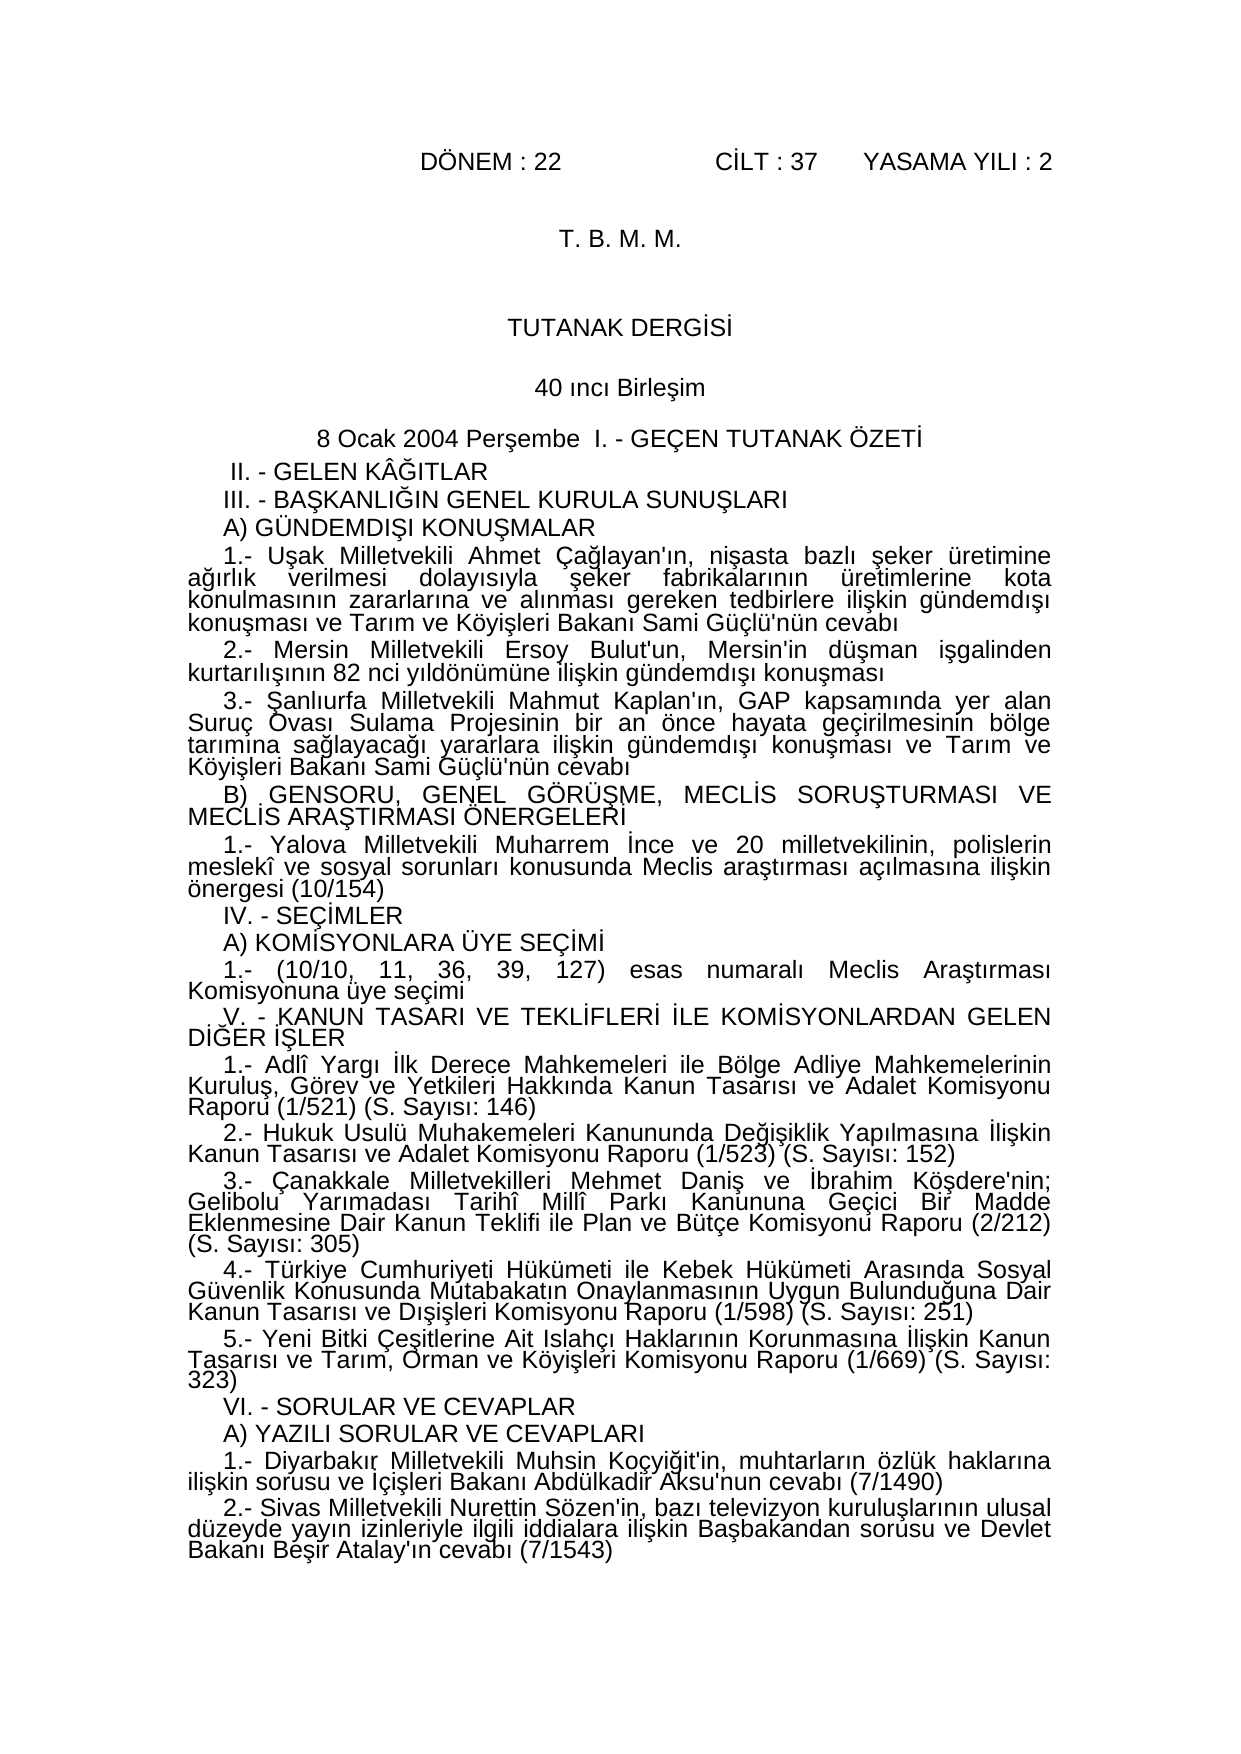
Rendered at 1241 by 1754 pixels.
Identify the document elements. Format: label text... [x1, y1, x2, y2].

text A) GÜNDEMDIŞI KONUŞMALAR [394, 519, 506, 541]
text II. - GELEN KÂĞITLAR [187, 463, 1053, 485]
text 4.- Türkiye Cumhuriyeti Hükümeti ile Kebek Hükümeti Arasında Sosyal Güvenlik Konusunda Mutabakatın Onaylanmasının Uygun Bulunduğuna Dair Kanun Tasarısı ve Dışişleri Komisyonu Raporu (1/598) (S. Sayısı: 251) [187, 1262, 1053, 1324]
text 1.- Uşak Milletvekili Ahmet Çağlayan'ın, nişasta bazlı şeker üretimine ağırlık verilmesi dolayısıyla şeker fabrikalarının üretimlerine kota konulmasının zararlarına ve alınması gereken tedbirlere ilişkin gündemdışı konuşması ve Tarım ve Köyişleri Bakanı Sami Güçlü'nün cevabı [187, 547, 1053, 635]
text 3.- Şanlıurfa Milletvekili Mahmut Kaplan'ın, GAP kapsamında yer alan Suruç Ovası Sulama Projesinin bir an önce hayata geçirilmesinin bölge tarımına sağlayacağı yararlara ilişkin gündemdışı konuşması ve Tarım ve Köyişleri Bakanı Sami Güçlü'nün cevabı [187, 691, 1053, 780]
text III. - BAŞKANLIĞIN GENEL KURULA SUNUŞLARI [187, 491, 319, 513]
text 5.- Yeni Bitki Çeşitlerine Ait Islahçı Haklarının Korunmasına İlişkin Kanun Tasarısı ve Tarım, Orman ve Köyişleri Komisyonu Raporu (1/669) (S. Sayısı: 323) [187, 1331, 1053, 1393]
text T. B. M. M. [187, 181, 1053, 264]
text A) KOMİSYONLARA ÜYE SEÇİMİ [242, 935, 562, 956]
text III. - BAŞKANLIĞIN GENEL KURULA SUNUŞLARI [310, 491, 729, 513]
text TUTANAK DERGİSİ [187, 270, 1053, 353]
text IV. - SEÇİMLER [313, 908, 1053, 929]
text V. - KANUN TASARI VE TEKLİFLERİ İLE KOMİSYONLARDAN GELEN DİĞER İŞLER [187, 1009, 1053, 1051]
text A) YAZILI SORULAR VE CEVAPLARI [242, 1426, 1053, 1447]
text III. - BAŞKANLIĞIN GENEL KURULA SUNUŞLARI [720, 491, 1053, 513]
text IV. - SEÇİMLER [187, 908, 319, 929]
text 1.- Diyarbakır Milletvekili Muhsin Koçyiğit'in, muhtarların özlük haklarına ilişkin sorusu ve İçişleri Bakanı Abdülkadir Aksu'nun cevabı (7/1490) [187, 1452, 1053, 1494]
text A) GÜNDEMDIŞI KONUŞMALAR [242, 519, 403, 541]
text 1.- (10/10, 11, 36, 39, 127) esas numaralı Meclis Araştırması Komisyonuna üye seçimi [187, 962, 1053, 1003]
text 3.- Çanakkale Milletvekilleri Mehmet Daniş ve İbrahim Köşdere'nin; Gelibolu Yarımadası Tarihî Millî Parkı Kanununa Geçici Bir Madde Eklenmesine Dair Kanun Teklifi ile Plan ve Bütçe Komisyonu Raporu (2/212) (S. Sayısı: 305) [187, 1173, 1053, 1256]
text 2.- Sivas Milletvekili Nurettin Sözen'in, bazı televizyon kuruluşlarının ulusal düzeyde yayın izinleriyle ilgili iddialara ilişkin Başbakandan sorusu ve Devlet Bakanı Beşir Atalay'ın cevabı (7/1543) [187, 1500, 1053, 1563]
text A) GÜNDEMDIŞI KONUŞMALAR [497, 519, 1053, 541]
text A) KOMİSYONLARA ÜYE SEÇİMİ [556, 935, 1053, 956]
text 1.- Yalova Milletvekili Muharrem İnce ve 20 milletvekilinin, polislerin meslekî ve sosyal sorunları konusunda Meclis araştırması açılmasına ilişkin önergesi (10/154) [187, 836, 1053, 902]
text 2.- Mersin Milletvekili Ersoy Bulut'un, Mersin'in düşman işgalinden kurtarılışının 82 nci yıldönümüne ilişkin gündemdışı konuşması [187, 641, 1053, 686]
text B) GENSORU, GENEL GÖRÜŞME, MECLİS SORUŞTURMASI VE MECLİS ARAŞTIRMASI ÖNERGELERİ [187, 786, 1053, 830]
text 40 ıncı Birleşim [187, 359, 1053, 405]
text 1.- Adlî Yargı İlk Derece Mahkemeleri ile Bölge Adliye Mahkemelerinin Kuruluş, Görev ve Yetkileri Hakkında Kanun Tasarısı ve Adalet Komisyonu Raporu (1/521) (S. Sayısı: 146) [187, 1057, 1053, 1119]
text VI. - SORULAR VE CEVAPLAR [187, 1399, 1053, 1420]
text 8 Ocak 2004 Perşembe I. - GEÇEN TUTANAK ÖZETİ [187, 411, 1053, 457]
text DÖNEM : 22 CİLT : 37 YASAMA YILI : 2 [187, 150, 1053, 175]
text 2.- Hukuk Usulü Muhakemeleri Kanununda Değişiklik Yapılmasına İlişkin Kanun Tasarısı ve Adalet Komisyonu Raporu (1/523) (S. Sayısı: 152) [187, 1125, 1053, 1167]
